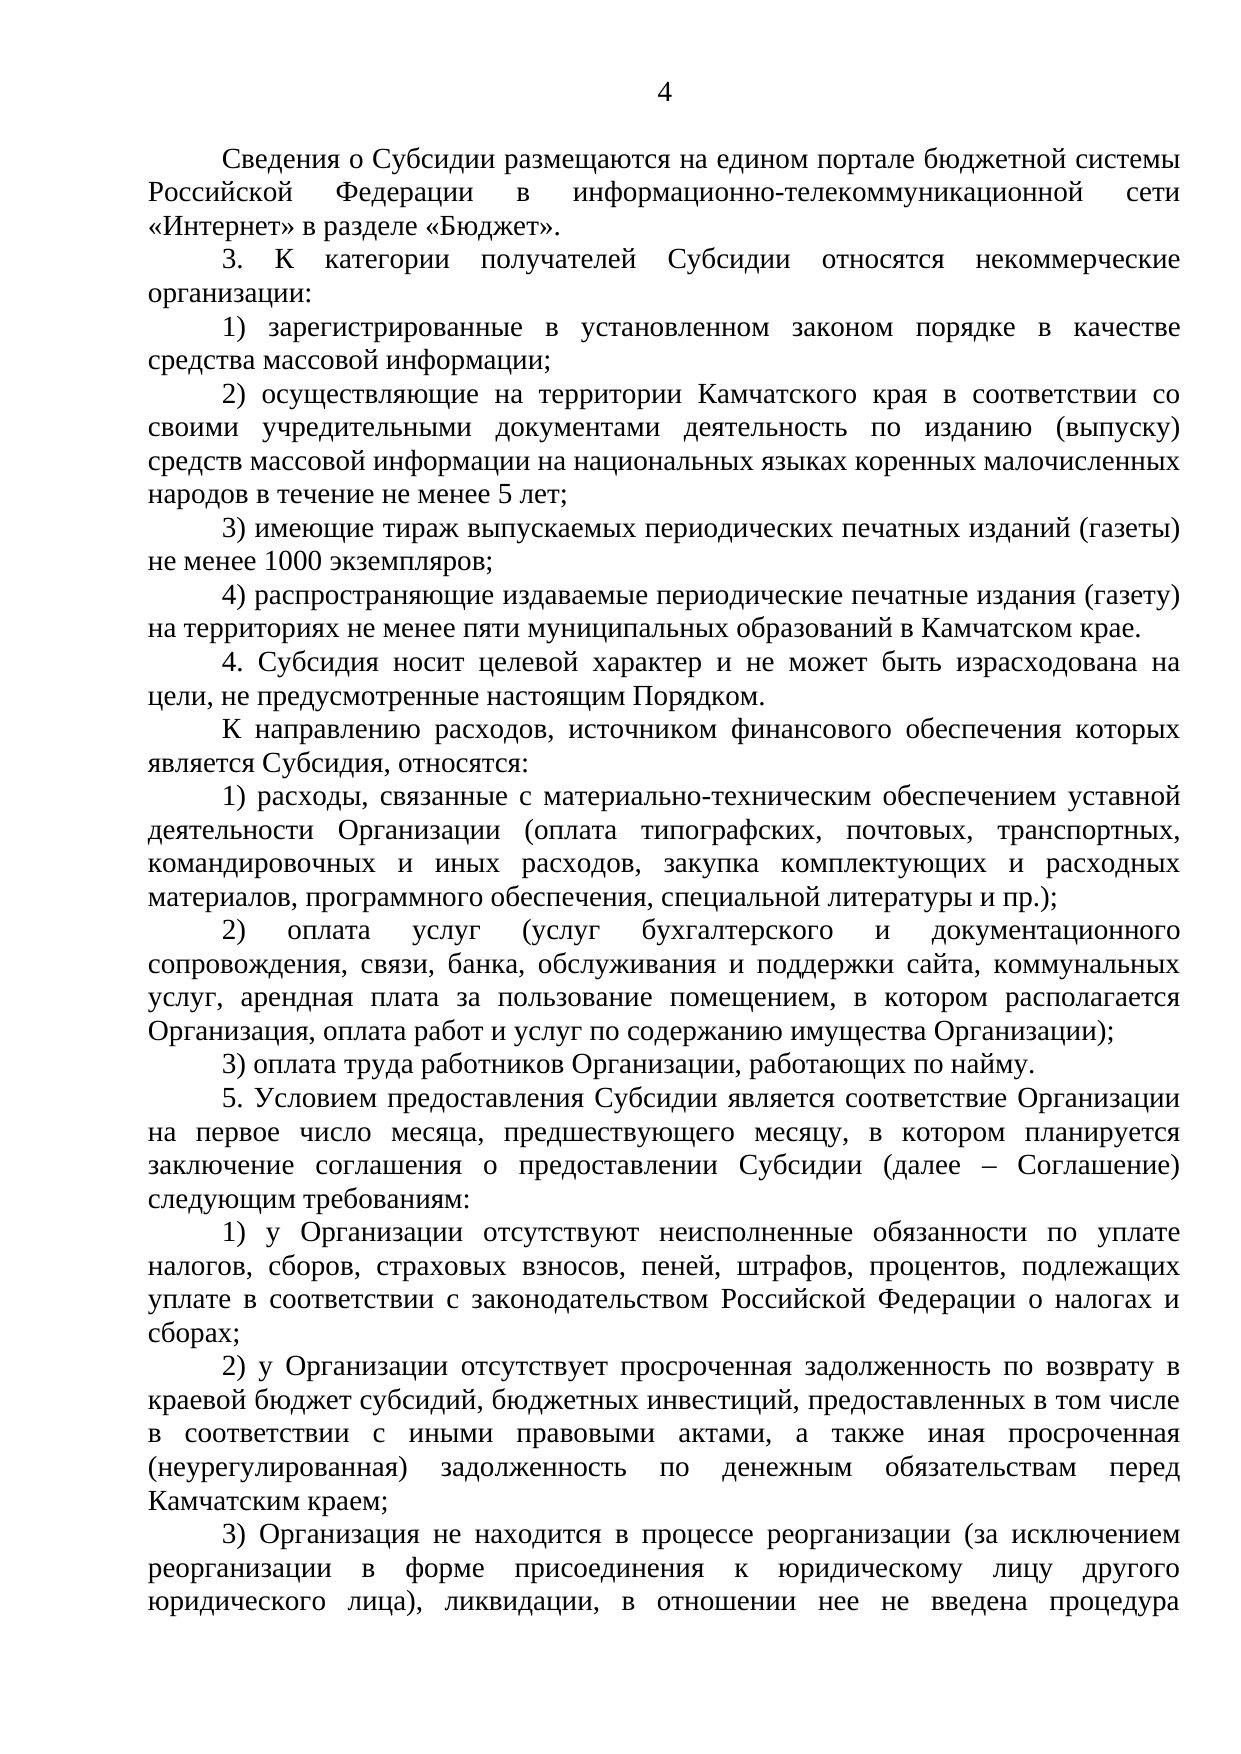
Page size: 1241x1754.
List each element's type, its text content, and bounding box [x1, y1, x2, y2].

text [148, 1516, 1181, 1617]
text 3) имеющие тираж выпускаемых периодических печатных изданий (газеты) не менее 1000 экземпляров; [148, 510, 1181, 577]
text 2) у Организации отсутствует просроченная задолженность по возврату в краевой бюджет субсидий, бюджетных инвестиций, предоставленных в том числе в соответствии с иными правовыми актами, а также иная просроченная (неурегулированная) задолженность по денежным обязательствам перед Камчатским краем; [148, 1348, 1181, 1516]
text 3. К категории получателей Субсидии относятся некоммерческие организации: [148, 242, 1181, 309]
text К направлению расходов, источником финансового обеспечения которых является Субсидия, относятся: [148, 711, 1181, 778]
text 5. Условием предоставления Субсидии является соответствие Организации на первое число месяца, предшествующего месяцу, в котором планируется заключение соглашения о предоставлении Субсидии (далее – Соглашение) следующим требованиям: [148, 1080, 1181, 1214]
text 4. Субсидия носит целевой характер и не может быть израсходована на цели, не предусмотренные настоящим Порядком. [148, 644, 1181, 711]
text 1) расходы, связанные с материально-техническим обеспечением уставной деятельности Организации (оплата типографских, почтовых, транспортных, командировочных и иных расходов, закупка комплектующих и расходных материалов, программного обеспечения, специальной литературы и пр.); [148, 778, 1181, 912]
text 4) распространяющие издаваемые периодические печатные издания (газету) на территориях не менее пяти муниципальных образований в Камчатском крае. [148, 577, 1181, 644]
text 3) оплата труда работников Организации, работающих по найму. [148, 1047, 1181, 1080]
text Сведения о Субсидии размещаются на едином портале бюджетной системы Российской Федерации в информационно-телекоммуникационной сети «Интернет» в разделе «Бюджет». [148, 141, 1181, 242]
text 1) зарегистрированные в установленном законом порядке в качестве средства массовой информации; [148, 309, 1181, 376]
text 1) у Организации отсутствуют неисполненные обязанности по уплате налогов, сборов, страховых взносов, пеней, штрафов, процентов, подлежащих уплате в соответствии с законодательством Российской Федерации о налогах и сборах; [148, 1214, 1181, 1348]
text 2) осуществляющие на территории Камчатского края в соответствии со своими учредительными документами деятельность по изданию (выпуску) средств массовой информации на национальных языках коренных малочисленных народов в течение не менее 5 лет; [148, 376, 1181, 510]
text 2) оплата услуг (услуг бухгалтерского и документационного сопровождения, связи, банка, обслуживания и поддержки сайта, коммунальных услуг, арендная плата за пользование помещением, в котором располагается Организация, оплата работ и услуг по содержанию имущества Организации); [148, 912, 1181, 1047]
